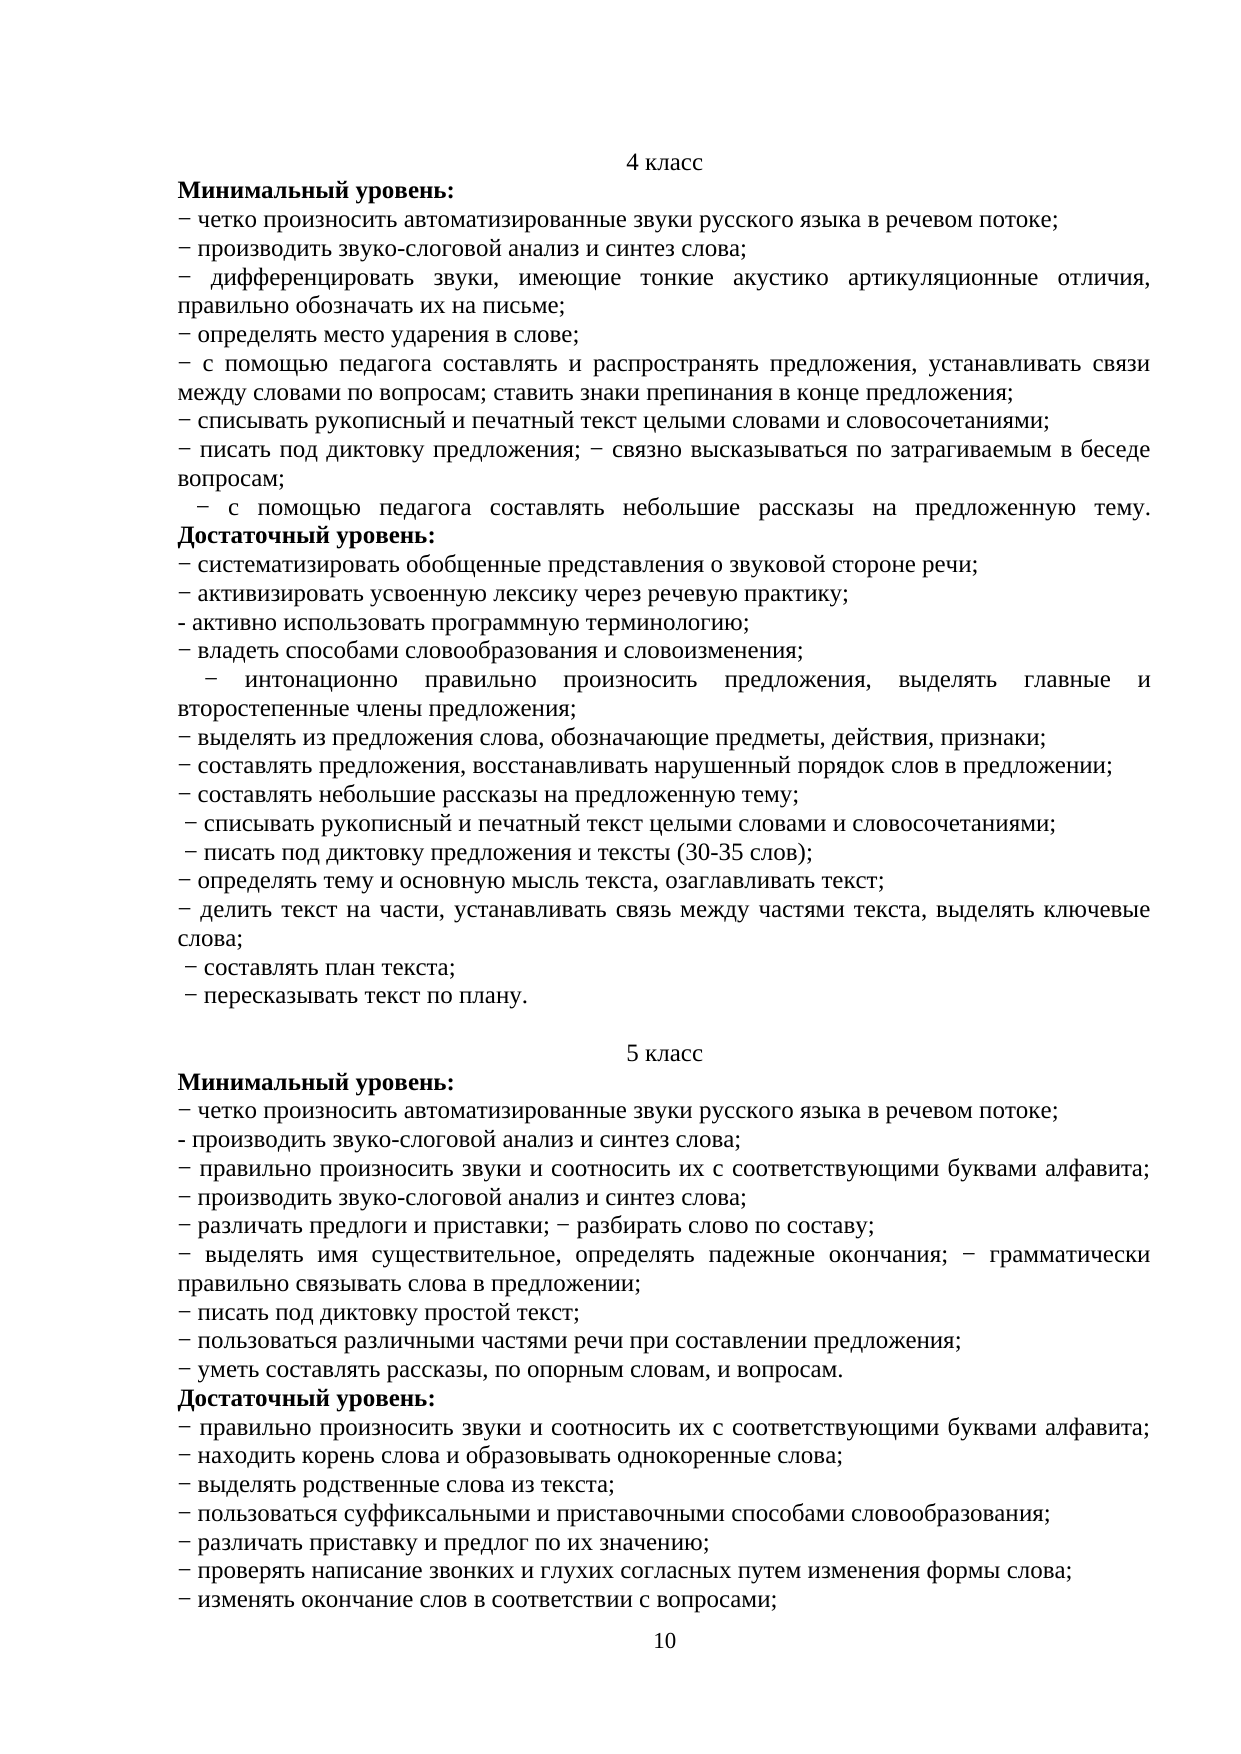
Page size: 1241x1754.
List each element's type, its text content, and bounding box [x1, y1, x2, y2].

text Минимальный уровень: [177, 176, 1152, 204]
text − пользоваться различными частями речи при составлении предложения; [177, 1326, 1152, 1354]
text − списывать рукописный и печатный текст целыми словами и словосочетаниями; [177, 406, 1152, 434]
text − различать приставку и предлог по их значению; [177, 1527, 1152, 1556]
text − с помощью педагога составлять и распространять предложения, устанавливать связи между словами по вопросам; ставить знаки препинания в конце предложения; [177, 348, 1152, 406]
text Минимальный уровень: [177, 1067, 1152, 1096]
text − составлять небольшие рассказы на предложенную тему; [177, 779, 1152, 808]
text − определять тему и основную мысль текста, озаглавливать текст; [177, 866, 1152, 894]
text − писать под диктовку простой текст; [177, 1297, 1152, 1326]
text − писать под диктовку предложения и тексты (30-35 слов); [177, 837, 1152, 866]
text − различать предлоги и приставки; − разбирать слово по составу; [177, 1211, 1152, 1239]
text − составлять план текста; [177, 952, 1152, 981]
text − определять место ударения в слове; [177, 319, 1152, 348]
text − с помощью педагога составлять небольшие рассказы на предложенную тему. Достаточный уровень: [177, 492, 1152, 549]
text − владеть способами словообразования и словоизменения; [177, 636, 1152, 664]
text − пользоваться суффиксальными и приставочными способами словообразования; [177, 1498, 1152, 1527]
text − систематизировать обобщенные представления о звуковой стороне речи; [177, 549, 1152, 578]
text 5 класс [177, 1038, 1152, 1067]
text 4 класс [177, 147, 1152, 176]
text − дифференцировать звуки, имеющие тонкие акустико артикуляционные отличия, правильно обозначать их на письме; [177, 262, 1152, 319]
text - активно использовать программную терминологию; [177, 607, 1152, 636]
text − уметь составлять рассказы, по опорным словам, и вопросам. [177, 1354, 1152, 1383]
text − выделять имя существительное, определять падежные окончания; − грамматически правильно связывать слова в предложении; [177, 1239, 1152, 1297]
text - производить звуко-слоговой анализ и синтез слова; [177, 1124, 1152, 1153]
text − активизировать усвоенную лексику через речевую практику; [177, 578, 1152, 607]
text − правильно произносить звуки и соотносить их с соответствующими буквами алфавита; − производить звуко-слоговой анализ и синтез слова; [177, 1153, 1152, 1211]
text − правильно произносить звуки и соотносить их с соответствующими буквами алфавита; − находить корень слова и образовывать однокоренные слова; [177, 1412, 1152, 1469]
text − четко произносить автоматизированные звуки русского языка в речевом потоке; [177, 204, 1152, 233]
text − проверять написание звонких и глухих согласных путем изменения формы слова; [177, 1556, 1152, 1584]
text − составлять предложения, восстанавливать нарушенный порядок слов в предложении; [177, 751, 1152, 779]
text − изменять окончание слов в соответствии с вопросами; [177, 1584, 1152, 1613]
text − четко произносить автоматизированные звуки русского языка в речевом потоке; [177, 1096, 1152, 1124]
text − пересказывать текст по плану. [177, 981, 1152, 1009]
text − выделять родственные слова из текста; [177, 1469, 1152, 1498]
text − выделять из предложения слова, обозначающие предметы, действия, признаки; [177, 722, 1152, 751]
text − делить текст на части, устанавливать связь между частями текста, выделять ключевые слова; [177, 894, 1152, 952]
text − интонационно правильно произносить предложения, выделять главные и второстепенные члены предложения; [177, 664, 1152, 722]
text − списывать рукописный и печатный текст целыми словами и словосочетаниями; [177, 808, 1152, 837]
text Достаточный уровень: [177, 1383, 1152, 1412]
text − писать под диктовку предложения; − связно высказываться по затрагиваемым в беседе вопросам; [177, 434, 1152, 492]
text − производить звуко-слоговой анализ и синтез слова; [177, 233, 1152, 262]
